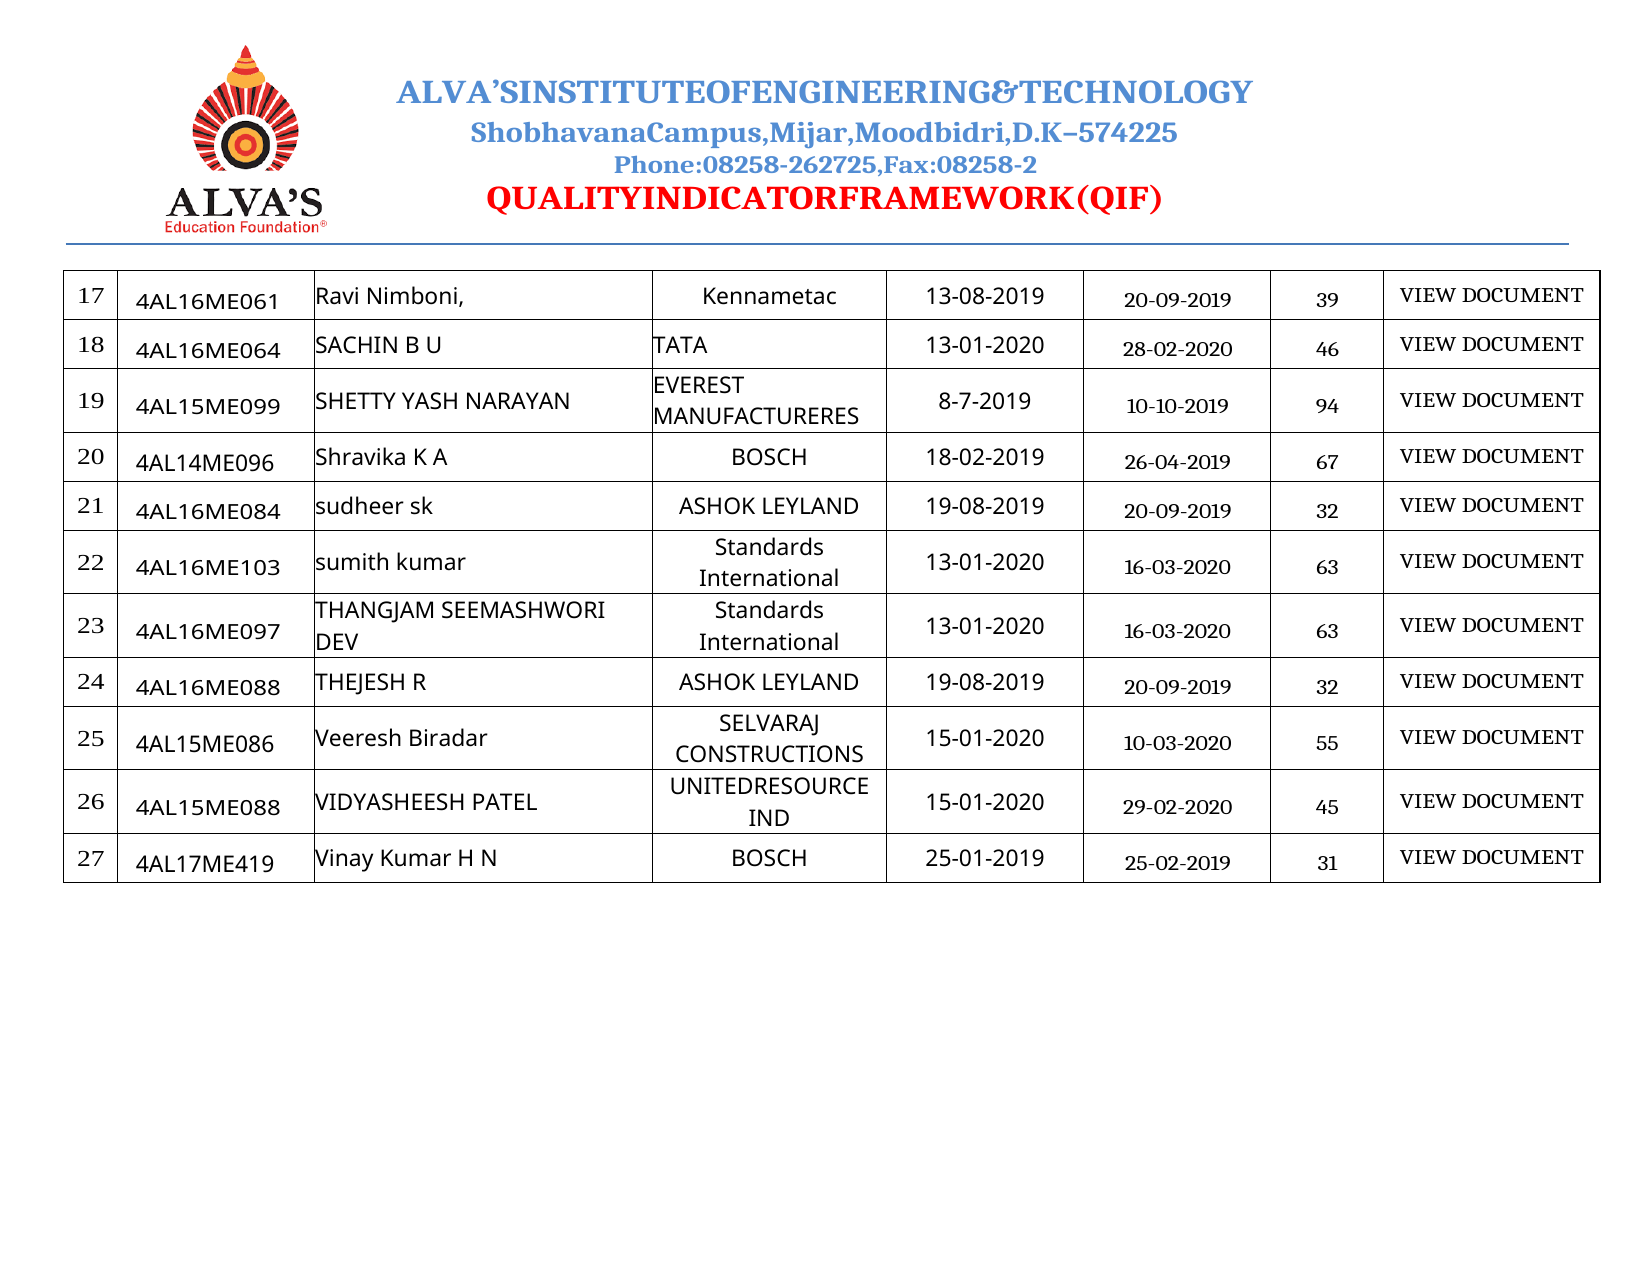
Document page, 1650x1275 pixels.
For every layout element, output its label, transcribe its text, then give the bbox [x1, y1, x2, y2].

table_cell 26-04-2019 [1084, 433, 1270, 481]
table_cell 4AL15ME088 [118, 770, 314, 833]
table_cell 18-02-2019 [887, 433, 1083, 481]
table_cell 25-01-2019 [887, 834, 1083, 882]
table_cell 39 [1271, 271, 1383, 319]
table_cell TATA [653, 320, 886, 368]
table_cell UNITEDRESOURCE IND [653, 770, 886, 833]
table_cell 13-01-2020 [887, 531, 1083, 593]
table_cell SHETTY YASH NARAYAN [315, 369, 652, 432]
table_cell VIEW DOCUMENT [1384, 433, 1599, 481]
table_cell 13-08-2019 [887, 271, 1083, 319]
table_cell Standards International [653, 531, 886, 593]
table_cell Veeresh Biradar [315, 707, 652, 769]
table_cell VIEW DOCUMENT [1384, 834, 1599, 882]
table_cell VIDYASHEESH PATEL [315, 770, 652, 833]
table_cell 32 [1271, 482, 1383, 530]
table_cell 26 [64, 770, 117, 833]
table_cell 29-02-2020 [1084, 770, 1270, 833]
table_cell 45 [1271, 770, 1383, 833]
table_cell 13-01-2020 [887, 320, 1083, 368]
table_cell 17 [64, 271, 117, 319]
table_cell 28-02-2020 [1084, 320, 1270, 368]
table_cell THEJESH R [315, 658, 652, 706]
table_cell 63 [1271, 531, 1383, 593]
table_cell sudheer sk [315, 482, 652, 530]
table_cell 22 [64, 531, 117, 593]
table_cell 8-7-2019 [887, 369, 1083, 432]
table_cell VIEW DOCUMENT [1384, 594, 1599, 657]
table_cell ASHOK LEYLAND [653, 482, 886, 530]
table_cell 23 [64, 594, 117, 657]
table_cell VIEW DOCUMENT [1384, 658, 1599, 706]
table_cell SACHIN B U [315, 320, 652, 368]
table_cell 4AL14ME096 [118, 433, 314, 481]
table_cell 19 [64, 369, 117, 432]
table_cell Kennametac [653, 271, 886, 319]
table_cell 21 [64, 482, 117, 530]
table_cell 15-01-2020 [887, 707, 1083, 769]
table_cell 27 [64, 834, 117, 882]
table_cell 4AL16ME061 [118, 271, 314, 319]
table_cell VIEW DOCUMENT [1384, 770, 1599, 833]
table_cell VIEW DOCUMENT [1384, 482, 1599, 530]
table_cell 20-09-2019 [1084, 482, 1270, 530]
table_cell 32 [1271, 658, 1383, 706]
table_cell 20-09-2019 [1084, 271, 1270, 319]
table_cell ASHOK LEYLAND [653, 658, 886, 706]
table_cell 4AL16ME088 [118, 658, 314, 706]
table_cell 4AL16ME097 [118, 594, 314, 657]
table_cell 94 [1271, 369, 1383, 432]
picture [165, 45, 328, 239]
table_cell VIEW DOCUMENT [1384, 707, 1599, 769]
table_cell 63 [1271, 594, 1383, 657]
table_cell Standards International [653, 594, 886, 657]
table_cell SELVARAJ CONSTRUCTIONS [653, 707, 886, 769]
table_cell VIEW DOCUMENT [1384, 531, 1599, 593]
table_cell Ravi Nimboni, [315, 271, 652, 319]
table_cell 31 [1271, 834, 1383, 882]
table_cell Vinay Kumar H N [315, 834, 652, 882]
table_cell 55 [1271, 707, 1383, 769]
table_cell VIEW DOCUMENT [1384, 271, 1599, 319]
table_cell 16-03-2020 [1084, 531, 1270, 593]
table_cell 24 [64, 658, 117, 706]
table_cell 16-03-2020 [1084, 594, 1270, 657]
table_cell 4AL15ME086 [118, 707, 314, 769]
table_cell 4AL16ME064 [118, 320, 314, 368]
table_cell 46 [1271, 320, 1383, 368]
table_cell sumith kumar [315, 531, 652, 593]
table_cell 19-08-2019 [887, 658, 1083, 706]
table_cell THANGJAM SEEMASHWORI DEV [315, 594, 652, 657]
table_cell Shravika K A [315, 433, 652, 481]
table_cell EVEREST MANUFACTURERES [653, 369, 886, 432]
table_cell 4AL16ME103 [118, 531, 314, 593]
table_cell VIEW DOCUMENT [1384, 320, 1599, 368]
table_cell 25-02-2019 [1084, 834, 1270, 882]
table_cell BOSCH [653, 433, 886, 481]
table_cell 13-01-2020 [887, 594, 1083, 657]
table_cell 20 [64, 433, 117, 481]
table_cell 4AL16ME084 [118, 482, 314, 530]
table_cell 4AL17ME419 [118, 834, 314, 882]
table_cell 10-10-2019 [1084, 369, 1270, 432]
table_cell 67 [1271, 433, 1383, 481]
table_cell 4AL15ME099 [118, 369, 314, 432]
table_cell VIEW DOCUMENT [1384, 369, 1599, 432]
table_cell 25 [64, 707, 117, 769]
table_cell 10-03-2020 [1084, 707, 1270, 769]
table_cell 18 [64, 320, 117, 368]
table_cell 19-08-2019 [887, 482, 1083, 530]
table_cell 20-09-2019 [1084, 658, 1270, 706]
table_cell 15-01-2020 [887, 770, 1083, 833]
table_cell BOSCH [653, 834, 886, 882]
